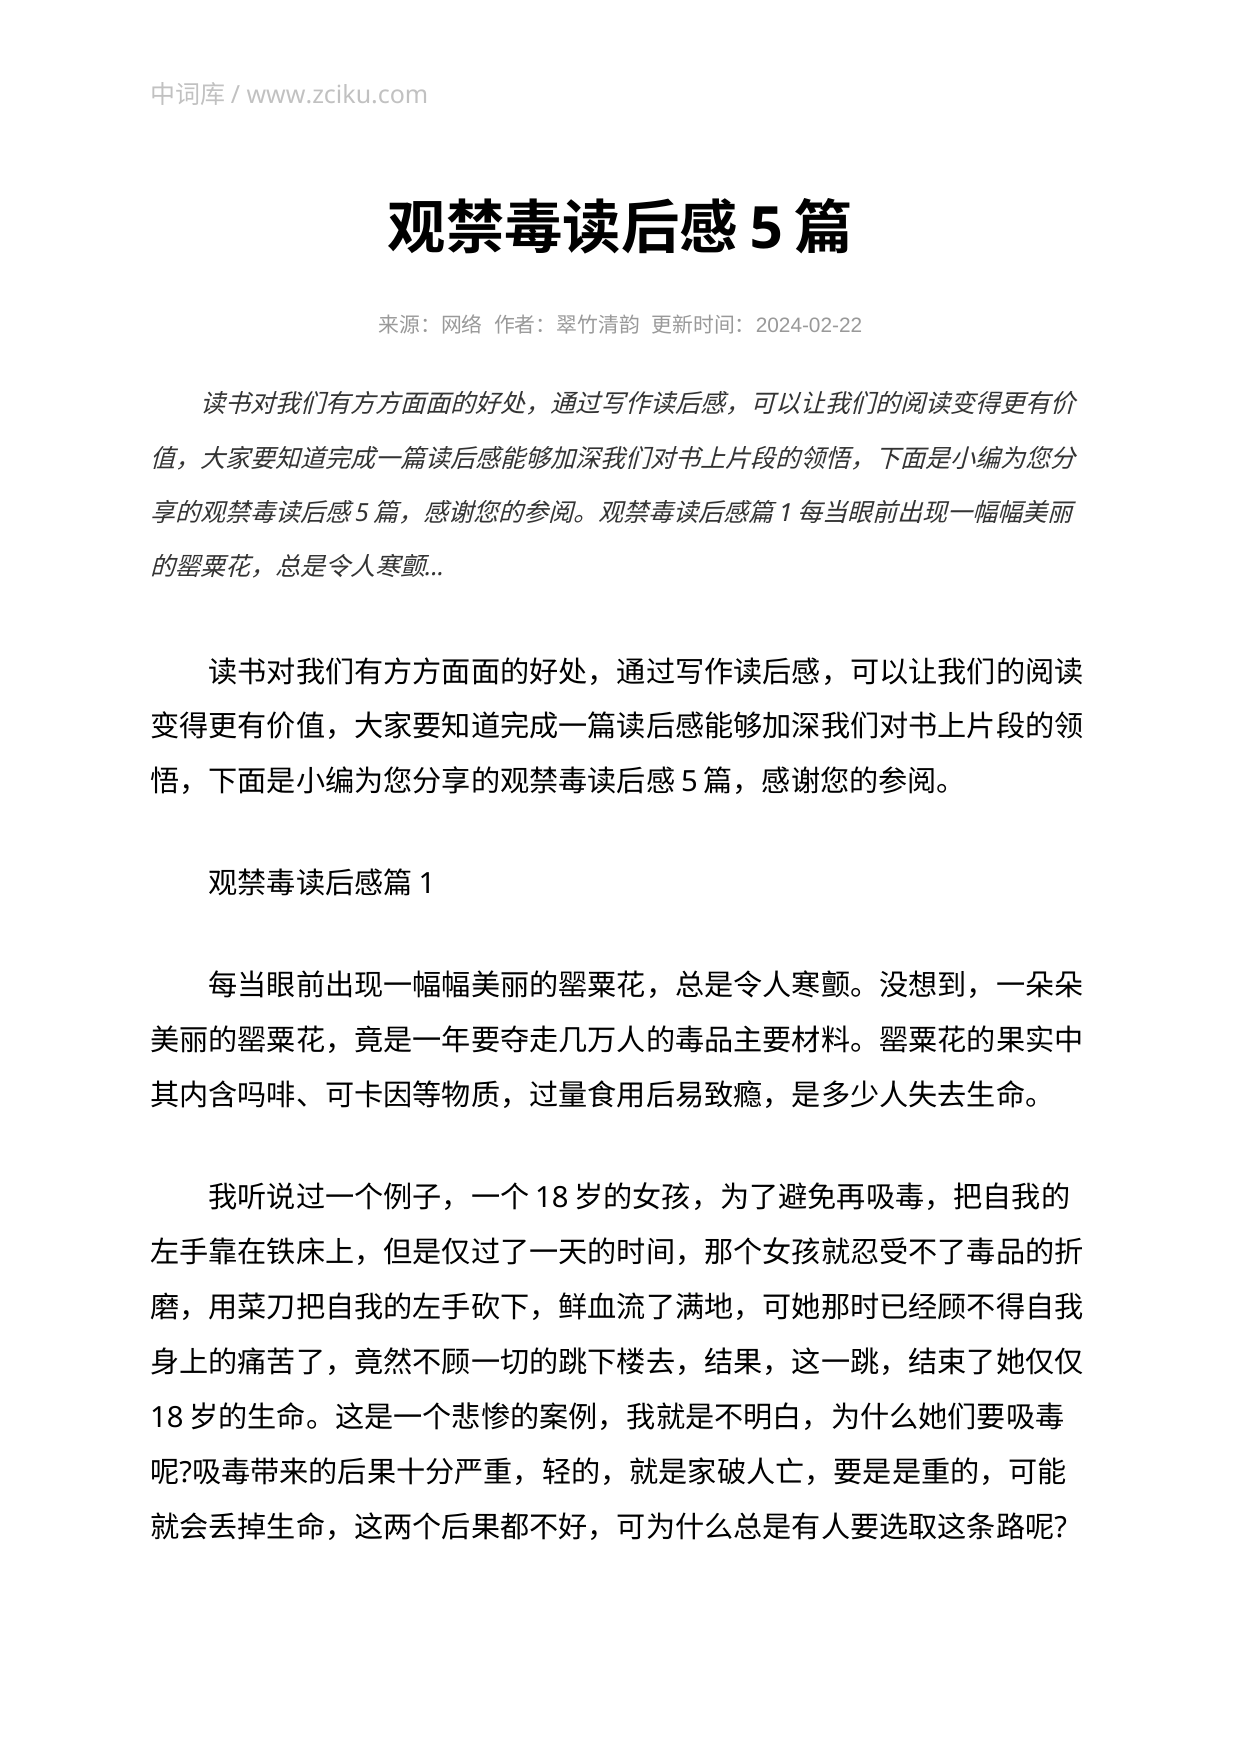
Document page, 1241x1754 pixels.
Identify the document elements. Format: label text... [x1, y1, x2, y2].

text 读书对我们有方方面面的好处，通过写作读后感，可以让我们的阅读变得更有价值，大家要知道完成一篇读后感能够加深我们对书上片段的领悟，下面是小编为您分享的观禁毒读后感5篇，感谢您的参阅。 [150, 648, 1090, 800]
text 每当眼前出现一幅幅美丽的罂粟花，总是令人寒颤。没想到，一朵朵美丽的罂粟花，竟是一年要夺走几万人的毒品主要材料。罂粟花的果实中其内含吗啡、可卡因等物质，过量食用后易致瘾，是多少人失去生命。 [150, 962, 1090, 1114]
subtitle 观禁毒读后感5篇 [150, 181, 1090, 266]
text 来源：网络 作者：翠竹清韵 更新时间：2024-02-22 [150, 313, 1090, 337]
text 观禁毒读后感篇1 [150, 860, 1090, 902]
text 读书对我们有方方面面的好处，通过写作读后感，可以让我们的阅读变得更有价值，大家要知道完成一篇读后感能够加深我们对书上片段的领悟，下面是小编为您分享的观禁毒读后感5篇，感谢您的参阅。观禁毒读后感篇1每当眼前出现一幅幅美丽的罂粟花，总是令人寒颤... [150, 384, 1090, 583]
text 我听说过一个例子，一个18岁的女孩，为了避免再吸毒，把自我的左手靠在铁床上，但是仅过了一天的时间，那个女孩就忍受不了毒品的折磨，用菜刀把自我的左手砍下，鲜血流了满地，可她那时已经顾不得自我身上的痛苦了，竟然不顾一切的跳下楼去，结果，这一跳，结束了她仅仅18岁的生命。这是一个悲惨的案例，我就是不明白，为什么她们要吸毒呢?吸毒带来的后果十分严重，轻的，就是家破人亡，要是是重的，可能就会丢掉生命，这两个后果都不好，可为什么总是有人要选取这条路呢? [150, 1173, 1090, 1546]
